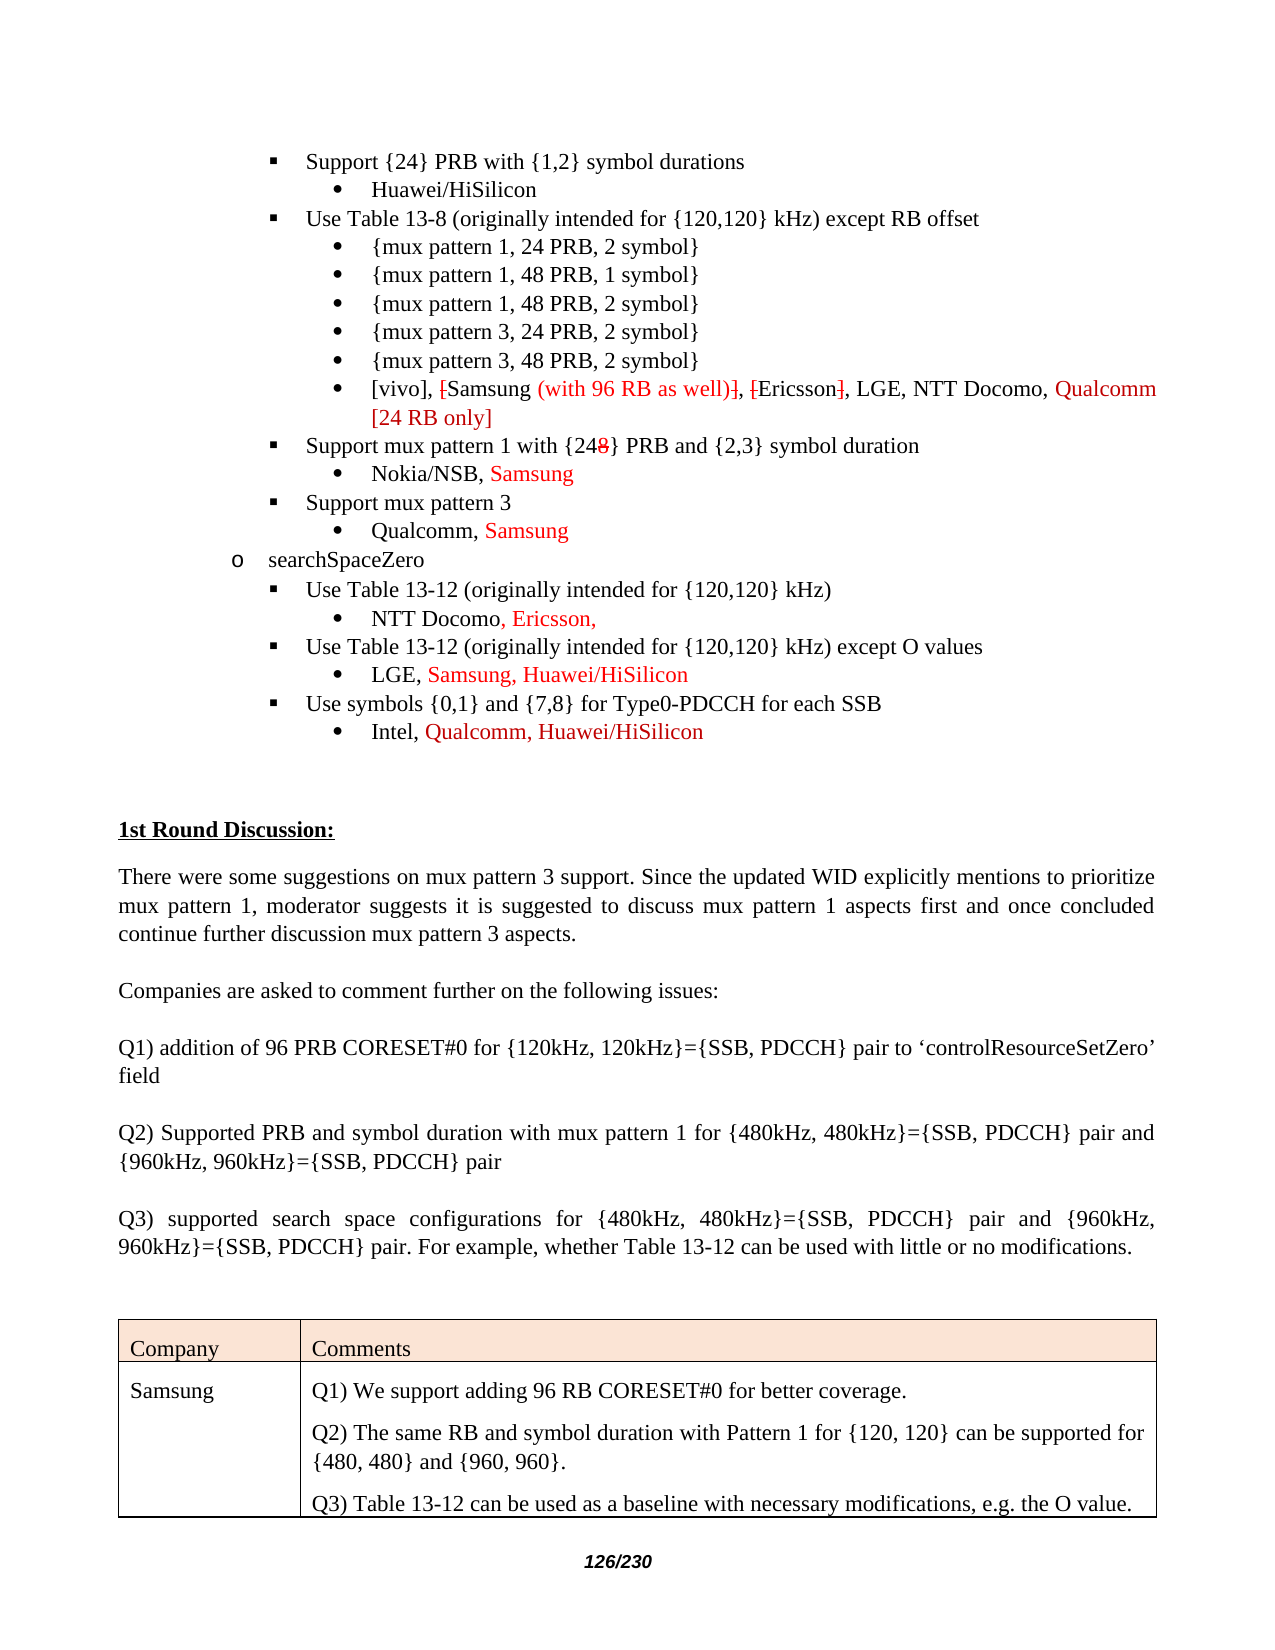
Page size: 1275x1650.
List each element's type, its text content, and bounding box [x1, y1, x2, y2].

list Use Table 13-8 (originally intended for {120,120} kHz) except RB offset [268, 204, 1157, 231]
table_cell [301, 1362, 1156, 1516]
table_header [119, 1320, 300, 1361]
list Use Table 13-12 (originally intended for {120,120} kHz) [268, 576, 1157, 603]
list {mux pattern 1, 24 PRB, 2 symbol} [334, 233, 1157, 259]
list Nokia/NSB, Samsung [334, 461, 1157, 487]
list searchSpaceZero [231, 546, 1157, 574]
list Support mux pattern 1 with {248} PRB and {2,3} symbol duration [268, 432, 1157, 458]
list Use symbols {0,1} and {7,8} for Type0-PDCCH for each SSB [268, 690, 1157, 716]
text Companies are asked to comment further on the following issues: [118, 977, 1157, 1003]
list [vivo], [Samsung (with 96 RB as well)], [Ericsson], LGE, NTT Docomo, Qualcomm [24 RB only] [334, 375, 1157, 430]
text There were some suggestions on mux pattern 3 support. Since the updated WID explicitly mentions to prioritize mux pattern 1, moderator suggests it is suggested to discuss mux pattern 1 aspects first and once concluded continue further discussion mux pattern 3 aspects. [118, 863, 1157, 947]
list NTT Docomo, Ericsson, [334, 605, 1157, 631]
text Q2) Supported PRB and symbol duration with mux pattern 1 for {480kHz, 480kHz}={SSB, PDCCH} pair and {960kHz, 960kHz}={SSB, PDCCH} pair [118, 1119, 1157, 1174]
list Huawei/HiSilicon [334, 176, 1157, 202]
list {mux pattern 3, 48 PRB, 2 symbol} [334, 347, 1157, 373]
list {mux pattern 3, 24 PRB, 2 symbol} [334, 318, 1157, 345]
list Qualcomm, Samsung [334, 517, 1157, 544]
list Use Table 13-12 (originally intended for {120,120} kHz) except O values [268, 633, 1157, 659]
list {mux pattern 1, 48 PRB, 1 symbol} [334, 261, 1157, 288]
text Q1) addition of 96 PRB CORESET#0 for {120kHz, 120kHz}={SSB, PDCCH} pair to ‘controlResourceSetZero’ field [118, 1034, 1157, 1089]
list Support {24} PRB with {1,2} symbol durations [268, 148, 1157, 174]
list Support mux pattern 3 [268, 489, 1157, 515]
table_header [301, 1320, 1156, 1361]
list {mux pattern 1, 48 PRB, 2 symbol} [334, 290, 1157, 316]
list Intel, Qualcomm, Huawei/HiSilicon [334, 718, 1157, 745]
text Q3) supported search space configurations for {480kHz, 480kHz}={SSB, PDCCH} pair and {960kHz, 960kHz}={SSB, PDCCH} pair. For example, whether Table 13-12 can be used with little or no modifications. [118, 1205, 1157, 1259]
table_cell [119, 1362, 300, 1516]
list LGE, Samsung, Huawei/HiSilicon [334, 662, 1157, 688]
subtitle 1st Round Discussion: [118, 816, 1157, 843]
